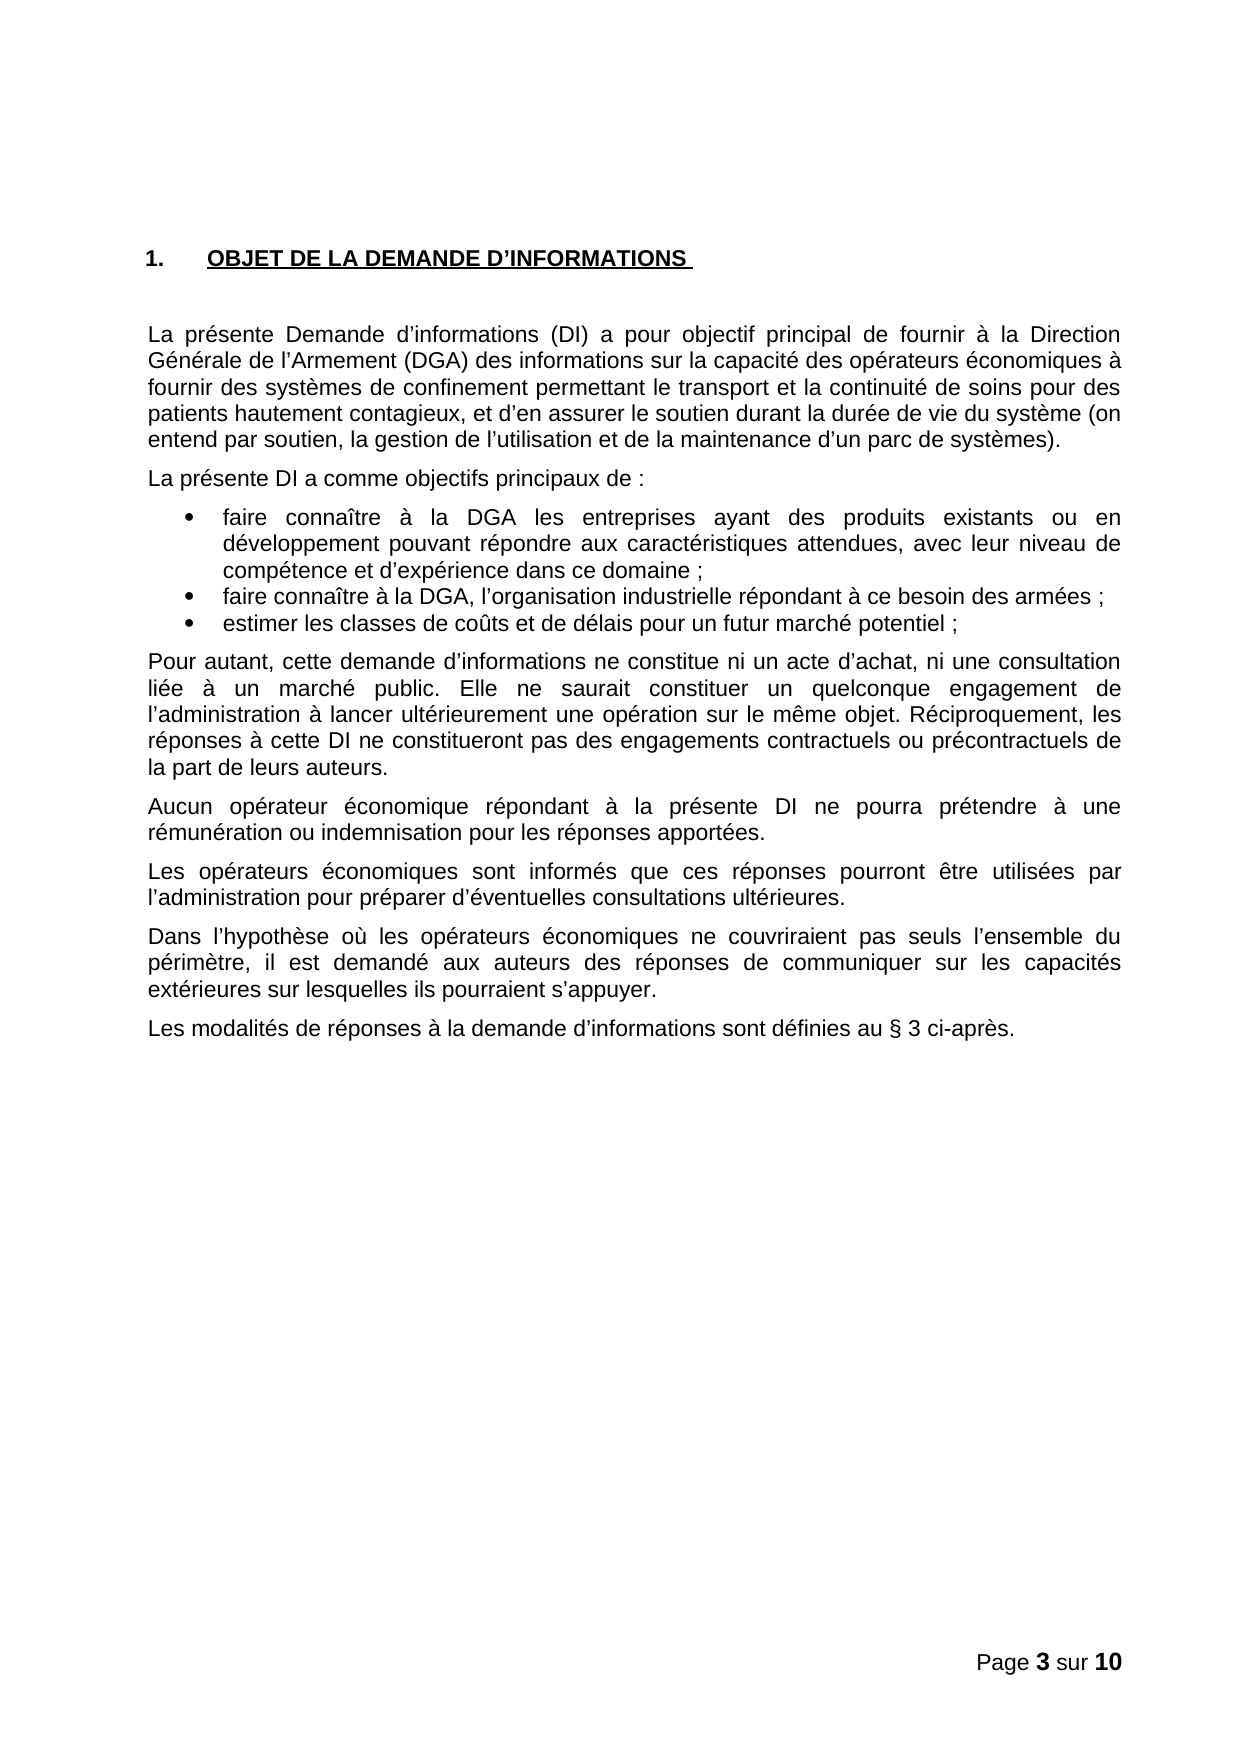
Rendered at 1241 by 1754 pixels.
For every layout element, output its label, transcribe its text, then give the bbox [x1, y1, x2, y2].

list estimer les classes de coûts et de délais pour un futur marché potentiel ; [185, 609, 1122, 636]
text La présente DI a comme objectifs principaux de : [148, 465, 1122, 492]
list faire connaître à la DGA les entreprises ayant des produits existants ou en développement pouvant répondre aux caractéristiques attendues, avec leur niveau de compétence et d’expérience dans ce domaine ; [185, 504, 1122, 583]
text Les opérateurs économiques sont informés que ces réponses pourront être utilisées par l’administration pour préparer d’éventuelles consultations ultérieures. [148, 858, 1122, 911]
text Les modalités de réponses à la demande d’informations sont définies au § 3 ci-après. [148, 1014, 1122, 1041]
text Aucun opérateur économique répondant à la présente DI ne pourra prétendre à une rémunération ou indemnisation pour les réponses apportées. [148, 793, 1122, 845]
text Pour autant, cette demande d’informations ne constitue ni un acte d’achat, ni une consultation liée à un marché public. Elle ne saurait constituer un quelconque engagement de l’administration à lancer ultérieurement une opération sur le même objet. Réciproquement, les réponses à cette DI ne constitueront pas des engagements contractuels ou précontractuels de la part de leurs auteurs. [148, 648, 1122, 780]
text Dans l’hypothèse où les opérateurs économiques ne couvriraient pas seuls l’ensemble du périmètre, il est demandé aux auteurs des réponses de communiquer sur les capacités extérieures sur lesquelles ils pourraient s’appuyer. [148, 923, 1122, 1002]
list faire connaître à la DGA, l’organisation industrielle répondant à ce besoin des armées ; [185, 583, 1122, 609]
text La présente Demande d’informations (DI) a pour objectif principal de fournir à la Direction Générale de l’Armement (DGA) des informations sur la capacité des opérateurs économiques à fournir des systèmes de confinement permettant le transport et la continuité de soins pour des patients hautement contagieux, et d’en assurer le soutien durant la durée de vie du système (on entend par soutien, la gestion de l’utilisation et de la maintenance d’un parc de systèmes). [148, 321, 1122, 453]
list OBJET DE LA DEMANDE D’INFORMATIONS [145, 244, 1122, 271]
